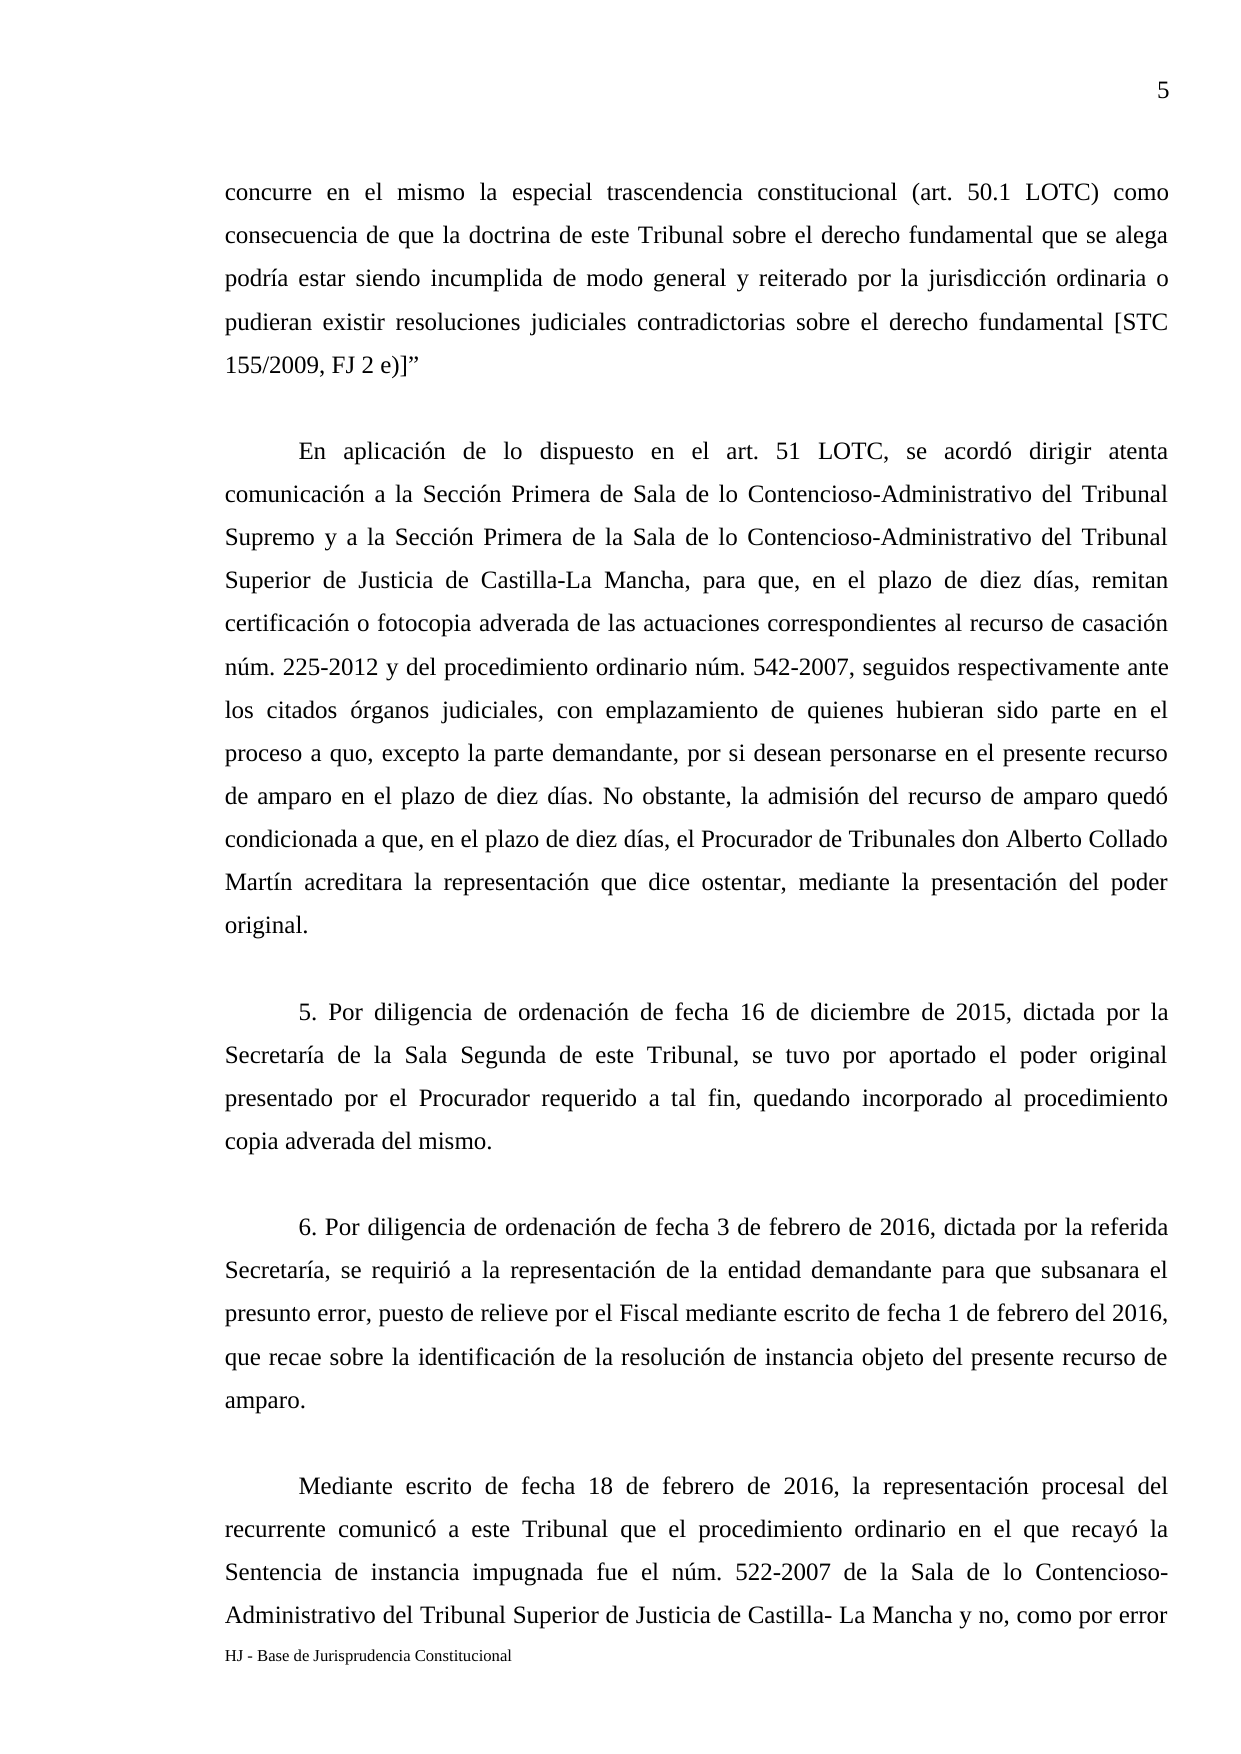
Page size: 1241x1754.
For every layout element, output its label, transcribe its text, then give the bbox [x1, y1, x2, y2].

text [224, 1471, 1169, 1629]
text 6. Por diligencia de ordenación de fecha 3 de febrero de 2016, dictada por la referida Secretaría, se requirió a la representación de la entidad demandante para que subsanara el presunto error, puesto de relieve por el Fiscal mediante escrito de fecha 1 de febrero del 2016, que recae sobre la identificación de la resolución de instancia objeto del presente recurso de amparo. [224, 1212, 1169, 1413]
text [224, 177, 1169, 378]
text En aplicación de lo dispuesto en el art. 51 LOTC, se acordó dirigir atenta comunicación a la Sección Primera de Sala de lo Contencioso-Administrativo del Tribunal Supremo y a la Sección Primera de la Sala de lo Contencioso-Administrativo del Tribunal Superior de Justicia de Castilla-La Mancha, para que, en el plazo de diez días, remitan certificación o fotocopia adverada de las actuaciones correspondientes al recurso de casación núm. 225-2012 y del procedimiento ordinario núm. 542-2007, seguidos respectivamente ante los citados órganos judiciales, con emplazamiento de quienes hubieran sido parte en el proceso a quo, excepto la parte demandante, por si desean personarse en el presente recurso de amparo en el plazo de diez días. No obstante, la admisión del recurso de amparo quedó condicionada a que, en el plazo de diez días, el Procurador de Tribunales don Alberto Collado Martín acreditara la representación que dice ostentar, mediante la presentación del poder original. [224, 436, 1169, 939]
text 5. Por diligencia de ordenación de fecha 16 de diciembre de 2015, dictada por la Secretaría de la Sala Segunda de este Tribunal, se tuvo por aportado el poder original presentado por el Procurador requerido a tal fin, quedando incorporado al procedimiento copia adverada del mismo. [224, 997, 1169, 1155]
